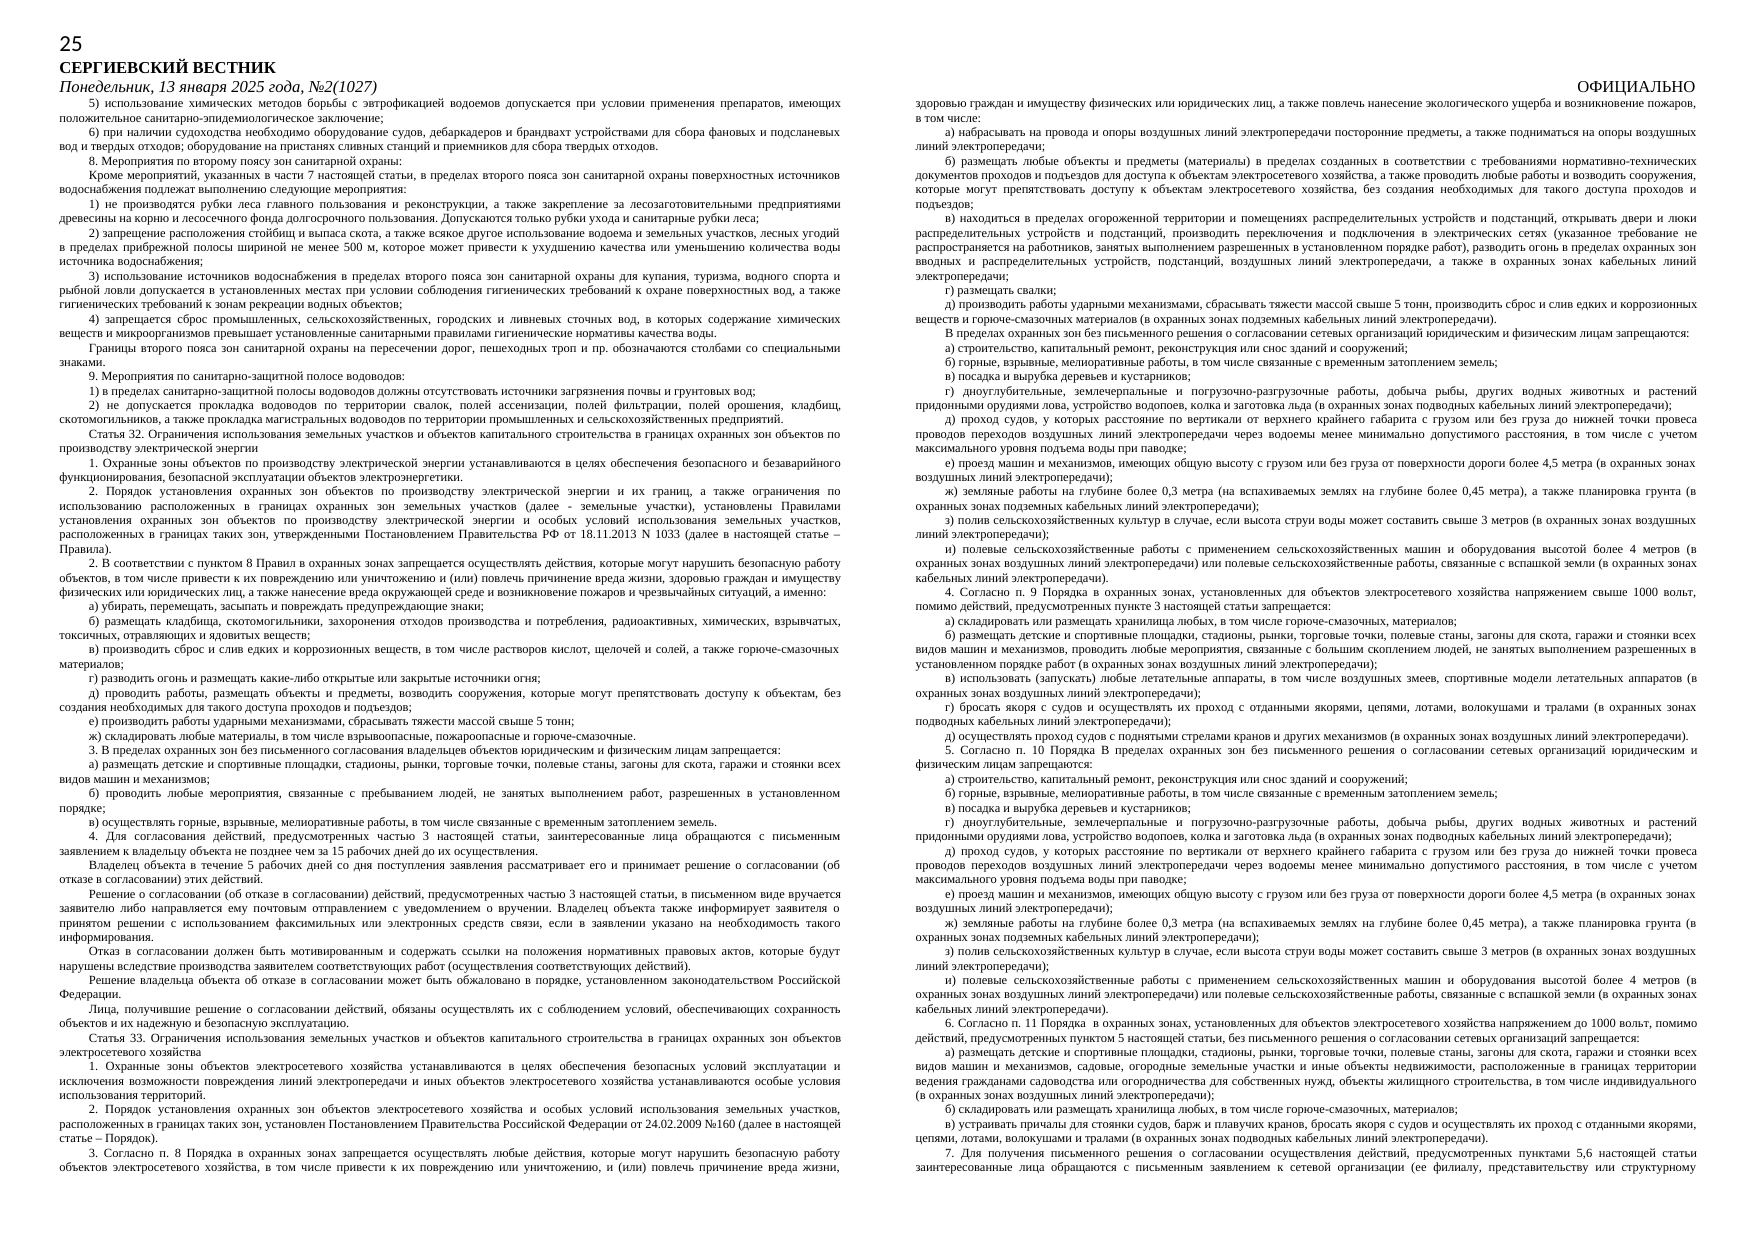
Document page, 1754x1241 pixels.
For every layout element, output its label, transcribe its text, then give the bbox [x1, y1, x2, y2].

text в) устраивать причалы для стоянки судов, барж и плавучих кранов, бросать якоря с судов и осуществлять их проход с отданными якорями, цепями, лотами, волокушами и тралами (в охранных зонах подводных кабельных линий электропередачи). [915, 1117, 1698, 1145]
text б) размещать любые объекты и предметы (материалы) в пределах созданных в соответствии с требованиями нормативно-технических документов проходов и подъездов для доступа к объектам электросетевого хозяйства, а также проводить любые работы и возводить сооружения, которые могут препятствовать доступу к объектам электросетевого хозяйства, без создания необходимых для такого доступа проходов и подъездов; [915, 153, 1698, 211]
text б) горные, взрывные, мелиоративные работы, в том числе связанные с временным затоплением земель; [915, 786, 1698, 800]
text 2. Порядок установления охранных зон объектов электросетевого хозяйства и особых условий использования земельных участков, расположенных в границах таких зон, установлен Постановлением Правительства Российской Федерации от 24.02.2009 №160 (далее в настоящей статье – Порядок). [59, 1102, 842, 1145]
text в) производить сброс и слив едких и коррозионных веществ, в том числе растворов кислот, щелочей и солей, а также горюче-смазочных материалов; [59, 642, 842, 671]
text 1. Охранные зоны объектов электросетевого хозяйства устанавливаются в целях обеспечения безопасных условий эксплуатации и исключения возможности повреждения линий электропередачи и иных объектов электросетевого хозяйства устанавливаются особые условия использования территорий. [59, 1059, 842, 1102]
text з) полив сельскохозяйственных культур в случае, если высота струи воды может составить свыше 3 метров (в охранных зонах воздушных линий электропередачи); [915, 513, 1698, 542]
text а) строительство, капитальный ремонт, реконструкция или снос зданий и сооружений; [915, 772, 1698, 786]
text е) проезд машин и механизмов, имеющих общую высоту с грузом или без груза от поверхности дороги более 4,5 метра (в охранных зонах воздушных линий электропередачи); [915, 887, 1698, 915]
text а) убирать, перемещать, засыпать и повреждать предупреждающие знаки; [59, 599, 842, 613]
text 2) запрещение расположения стойбищ и выпаса скота, а также всякое другое использование водоема и земельных участков, лесных угодий в пределах прибрежной полосы шириной не менее 500 м, которое может привести к ухудшению качества или уменьшению количества воды источника водоснабжения; [59, 225, 842, 268]
text Решение о согласовании (об отказе в согласовании) действий, предусмотренных частью 3 настоящей статьи, в письменном виде вручается заявителю либо направляется ему почтовым отправлением с уведомлением о вручении. Владелец объекта также информирует заявителя о принятом решении с использованием факсимильных или электронных средств связи, если в заявлении указано на необходимость такого информирования. [59, 887, 842, 944]
text а) строительство, капитальный ремонт, реконструкция или снос зданий и сооружений; [915, 340, 1698, 355]
text г) бросать якоря с судов и осуществлять их проход с отданными якорями, цепями, лотами, волокушами и тралами (в охранных зонах подводных кабельных линий электропередачи); [915, 700, 1698, 728]
text в) использовать (запускать) любые летательные аппараты, в том числе воздушных змеев, спортивные модели летательных аппаратов (в охранных зонах воздушных линий электропередачи); [915, 671, 1698, 700]
text б) проводить любые мероприятия, связанные с пребыванием людей, не занятых выполнением работ, разрешенных в установленном порядке; [59, 786, 842, 815]
text 1. Охранные зоны объектов по производству электрической энергии устанавливаются в целях обеспечения безопасного и безаварийного функционирования, безопасной эксплуатации объектов электроэнергетики. [59, 455, 842, 484]
text и) полевые сельскохозяйственные работы с применением сельскохозяйственных машин и оборудования высотой более 4 метров (в охранных зонах воздушных линий электропередачи) или полевые сельскохозяйственные работы, связанные с вспашкой земли (в охранных зонах кабельных линий электропередачи). [915, 973, 1698, 1016]
text б) размещать кладбища, скотомогильники, захоронения отходов производства и потребления, радиоактивных, химических, взрывчатых, токсичных, отравляющих и ядовитых веществ; [59, 613, 842, 642]
text а) размещать детские и спортивные площадки, стадионы, рынки, торговые точки, полевые станы, загоны для скота, гаражи и стоянки всех видов машин и механизмов; [59, 757, 842, 786]
text г) дноуглубительные, землечерпальные и погрузочно-разгрузочные работы, добыча рыбы, других водных животных и растений придонными орудиями лова, устройство водопоев, колка и заготовка льда (в охранных зонах подводных кабельных линий электропередачи); [915, 815, 1698, 843]
text 1) не производятся рубки леса главного пользования и реконструкции, а также закрепление за лесозаготовительными предприятиями древесины на корню и лесосечного фонда долгосрочного пользования. Допускаются только рубки ухода и санитарные рубки леса; [59, 197, 842, 225]
text Статья 33. Ограничения использования земельных участков и объектов капитального строительства в границах охранных зон объектов электросетевого хозяйства [59, 1030, 842, 1059]
text г) размещать свалки; [915, 283, 1698, 297]
text з) полив сельскохозяйственных культур в случае, если высота струи воды может составить свыше 3 метров (в охранных зонах воздушных линий электропередачи); [915, 944, 1698, 973]
text г) дноуглубительные, землечерпальные и погрузочно-разгрузочные работы, добыча рыбы, других водных животных и растений придонными орудиями лова, устройство водопоев, колка и заготовка льда (в охранных зонах подводных кабельных линий электропередачи); [915, 383, 1698, 412]
text д) проводить работы, размещать объекты и предметы, возводить сооружения, которые могут препятствовать доступу к объектам, без создания необходимых для такого доступа проходов и подъездов; [59, 685, 842, 714]
text Лица, получившие решение о согласовании действий, обязаны осуществлять их с соблюдением условий, обеспечивающих сохранность объектов и их надежную и безопасную эксплуатацию. [59, 1002, 842, 1030]
text 2. В соответствии с пунктом 8 Правил в охранных зонах запрещается осуществлять действия, которые могут нарушить безопасную работу объектов, в том числе привести к их повреждению или уничтожению и (или) повлечь причинение вреда жизни, здоровью граждан и имуществу физических или юридических лиц, а также нанесение вреда окружающей среде и возникновение пожаров и чрезвычайных ситуаций, а именно: [59, 556, 842, 599]
text д) осуществлять проход судов с поднятыми стрелами кранов и других механизмов (в охранных зонах воздушных линий электропередачи). [915, 728, 1698, 743]
text е) проезд машин и механизмов, имеющих общую высоту с грузом или без груза от поверхности дороги более 4,5 метра (в охранных зонах воздушных линий электропередачи); [915, 455, 1698, 484]
text 6. Согласно п. 11 Порядка в охранных зонах, установленных для объектов электросетевого хозяйства напряжением до 1000 вольт, помимо действий, предусмотренных пунктом 5 настоящей статьи, без письменного решения о согласовании сетевых организаций запрещается: [915, 1016, 1698, 1045]
text а) размещать детские и спортивные площадки, стадионы, рынки, торговые точки, полевые станы, загоны для скота, гаражи и стоянки всех видов машин и механизмов, садовые, огородные земельные участки и иные объекты недвижимости, расположенные в границах территории ведения гражданами садоводства или огородничества для собственных нужд, объекты жилищного строительства, в том числе индивидуального (в охранных зонах воздушных линий электропередачи); [915, 1045, 1698, 1102]
text 2) не допускается прокладка водоводов по территории свалок, полей ассенизации, полей фильтрации, полей орошения, кладбищ, скотомогильников, а также прокладка магистральных водоводов по территории промышленных и сельскохозяйственных предприятий. [59, 398, 842, 427]
text В пределах охранных зон без письменного решения о согласовании сетевых организаций юридическим и физическим лицам запрещаются: [915, 326, 1698, 340]
text 5) использование химических методов борьбы с эвтрофикацией водоемов допускается при условии применения препаратов, имеющих положительное санитарно-эпидемиологическое заключение; [59, 96, 842, 125]
text д) проход судов, у которых расстояние по вертикали от верхнего крайнего габарита с грузом или без груза до нижней точки провеса проводов переходов воздушных линий электропередачи через водоемы менее минимально допустимого расстояния, в том числе с учетом максимального уровня подъема воды при паводке; [915, 412, 1698, 455]
text 9. Мероприятия по санитарно-защитной полосе водоводов: [59, 369, 842, 383]
text б) горные, взрывные, мелиоративные работы, в том числе связанные с временным затоплением земель; [915, 355, 1698, 369]
text Кроме мероприятий, указанных в части 7 настоящей статьи, в пределах второго пояса зон санитарной охраны поверхностных источников водоснабжения подлежат выполнению следующие мероприятия: [59, 168, 842, 197]
text Статья 32. Ограничения использования земельных участков и объектов капитального строительства в границах охранных зон объектов по производству электрической энергии [59, 427, 842, 455]
text ж) земляные работы на глубине более 0,3 метра (на вспахиваемых землях на глубине более 0,45 метра), а также планировка грунта (в охранных зонах подземных кабельных линий электропередачи); [915, 484, 1698, 513]
text в) посадка и вырубка деревьев и кустарников; [915, 369, 1698, 383]
text б) складировать или размещать хранилища любых, в том числе горюче-смазочных, материалов; [915, 1102, 1698, 1117]
text Границы второго пояса зон санитарной охраны на пересечении дорог, пешеходных троп и пр. обозначаются столбами со специальными знаками. [59, 340, 842, 369]
text а) складировать или размещать хранилища любых, в том числе горюче-смазочных, материалов; [915, 613, 1698, 628]
text ж) складировать любые материалы, в том числе взрывоопасные, пожароопасные и горюче-смазочные. [59, 728, 842, 743]
text 3. В пределах охранных зон без письменного согласования владельцев объектов юридическим и физическим лицам запрещается: [59, 743, 842, 757]
text Отказ в согласовании должен быть мотивированным и содержать ссылки на положения нормативных правовых актов, которые будут нарушены вследствие производства заявителем соответствующих работ (осуществления соответствующих действий). [59, 944, 842, 973]
text 4. Для согласования действий, предусмотренных частью 3 настоящей статьи, заинтересованные лица обращаются с письменным заявлением к владельцу объекта не позднее чем за 15 рабочих дней до их осуществления. [59, 829, 842, 858]
text Владелец объекта в течение 5 рабочих дней со дня поступления заявления рассматривает его и принимает решение о согласовании (об отказе в согласовании) этих действий. [59, 858, 842, 887]
text а) набрасывать на провода и опоры воздушных линий электропередачи посторонние предметы, а также подниматься на опоры воздушных линий электропередачи; [915, 125, 1698, 153]
text 3) использование источников водоснабжения в пределах второго пояса зон санитарной охраны для купания, туризма, водного спорта и рыбной ловли допускается в установленных местах при условии соблюдения гигиенических требований к охране поверхностных вод, а также гигиенических требований к зонам рекреации водных объектов; [59, 268, 842, 312]
text е) производить работы ударными механизмами, сбрасывать тяжести массой свыше 5 тонн; [59, 714, 842, 728]
text 2. Порядок установления охранных зон объектов по производству электрической энергии и их границ, а также ограничения по использованию расположенных в границах охранных зон земельных участков (далее - земельные участки), установлены Правилами установления охранных зон объектов по производству электрической энергии и особых условий использования земельных участков, расположенных в границах таких зон, утвержденными Постановлением Правительства РФ от 18.11.2013 N 1033 (далее в настоящей статье – Правила). [59, 484, 842, 556]
text б) размещать детские и спортивные площадки, стадионы, рынки, торговые точки, полевые станы, загоны для скота, гаражи и стоянки всех видов машин и механизмов, проводить любые мероприятия, связанные с большим скоплением людей, не занятых выполнением разрешенных в установленном порядке работ (в охранных зонах воздушных линий электропередачи); [915, 628, 1698, 671]
text 6) при наличии судоходства необходимо оборудование судов, дебаркадеров и брандвахт устройствами для сбора фановых и подсланевых вод и твердых отходов; оборудование на пристанях сливных станций и приемников для сбора твердых отходов. [59, 125, 842, 153]
text г) разводить огонь и размещать какие-либо открытые или закрытые источники огня; [59, 671, 842, 685]
text 5. Согласно п. 10 Порядка В пределах охранных зон без письменного решения о согласовании сетевых организаций юридическим и физическим лицам запрещаются: [915, 743, 1698, 772]
text 4) запрещается сброс промышленных, сельскохозяйственных, городских и ливневых сточных вод, в которых содержание химических веществ и микроорганизмов превышает установленные санитарными правилами гигиенические нормативы качества воды. [59, 312, 842, 340]
text 1) в пределах санитарно-защитной полосы водоводов должны отсутствовать источники загрязнения почвы и грунтовых вод; [59, 383, 842, 398]
text 8. Мероприятия по второму поясу зон санитарной охраны: [59, 153, 842, 168]
text в) находиться в пределах огороженной территории и помещениях распределительных устройств и подстанций, открывать двери и люки распределительных устройств и подстанций, производить переключения и подключения в электрических сетях (указанное требование не распространяется на работников, занятых выполнением разрешенных в установленном порядке работ), разводить огонь в пределах охранных зон вводных и распределительных устройств, подстанций, воздушных линий электропередачи, а также в охранных зонах кабельных линий электропередачи; [915, 211, 1698, 283]
text и) полевые сельскохозяйственные работы с применением сельскохозяйственных машин и оборудования высотой более 4 метров (в охранных зонах воздушных линий электропередачи) или полевые сельскохозяйственные работы, связанные с вспашкой земли (в охранных зонах кабельных линий электропередачи). [915, 542, 1698, 585]
text Решение владельца объекта об отказе в согласовании может быть обжаловано в порядке, установленном законодательством Российской Федерации. [59, 973, 842, 1002]
text 4. Согласно п. 9 Порядка в охранных зонах, установленных для объектов электросетевого хозяйства напряжением свыше 1000 вольт, помимо действий, предусмотренных пункте 3 настоящей статьи запрещается: [915, 585, 1698, 613]
text ж) земляные работы на глубине более 0,3 метра (на вспахиваемых землях на глубине более 0,45 метра), а также планировка грунта (в охранных зонах подземных кабельных линий электропередачи); [915, 915, 1698, 944]
text в) осуществлять горные, взрывные, мелиоративные работы, в том числе связанные с временным затоплением земель. [59, 815, 842, 829]
text д) производить работы ударными механизмами, сбрасывать тяжести массой свыше 5 тонн, производить сброс и слив едких и коррозионных веществ и горюче-смазочных материалов (в охранных зонах подземных кабельных линий электропередачи). [915, 297, 1698, 326]
text д) проход судов, у которых расстояние по вертикали от верхнего крайнего габарита с грузом или без груза до нижней точки провеса проводов переходов воздушных линий электропередачи через водоемы менее минимально допустимого расстояния, в том числе с учетом максимального уровня подъема воды при паводке; [915, 843, 1698, 887]
text в) посадка и вырубка деревьев и кустарников; [915, 800, 1698, 815]
